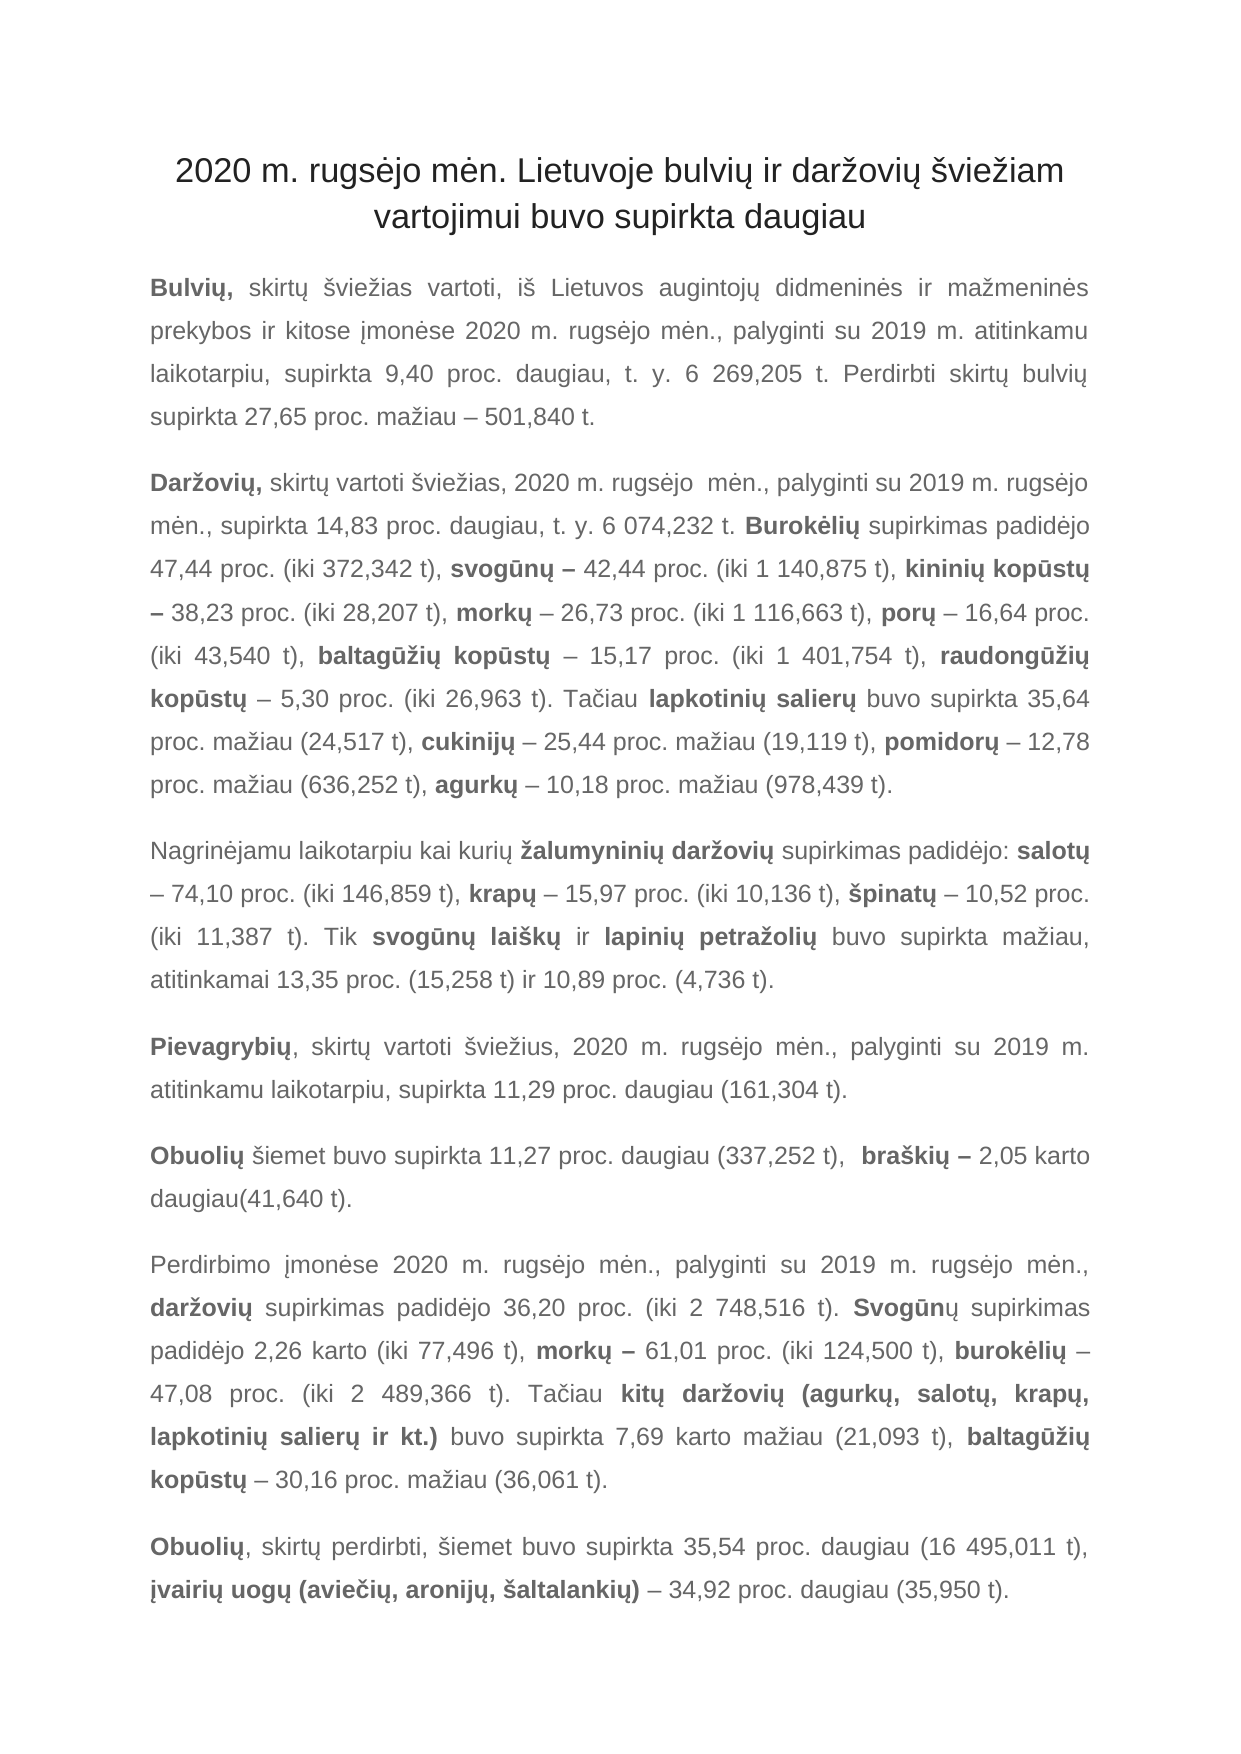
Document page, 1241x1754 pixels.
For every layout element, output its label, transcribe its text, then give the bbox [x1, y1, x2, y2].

text Pievagrybių, skirtų vartoti šviežius, 2020 m. rugsėjo mėn., palyginti su 2019 m. atitinkamu laikotarpiu, supirkta 11,29 proc. daugiau (161,304 t). [150, 1031, 1090, 1103]
text Obuolių, skirtų perdirbti, šiemet buvo supirkta 35,54 proc. daugiau (16 495,011 t), įvairių uogų (aviečių, aronijų, šaltalankių) – 34,92 proc. daugiau (35,950 t). [150, 1531, 1090, 1603]
text Daržovių, skirtų vartoti šviežias, 2020 m. rugsėjo mėn., palyginti su 2019 m. rugsėjo mėn., supirkta 14,83 proc. daugiau, t. y. 6 074,232 t. Burokėlių supirkimas padidėjo 47,44 proc. (iki 372,342 t), svogūnų – 42,44 proc. (iki 1 140,875 t), kininių kopūstų – 38,23 proc. (iki 28,207 t), morkų – 26,73 proc. (iki 1 116,663 t), porų – 16,64 proc. (iki 43,540 t), baltagūžių kopūstų – 15,17 proc. (iki 1 401,754 t), raudongūžių kopūstų – 5,30 proc. (iki 26,963 t). Tačiau lapkotinių salierų buvo supirkta 35,64 proc. mažiau (24,517 t), cukinijų – 25,44 proc. mažiau (19,119 t), pomidorų – 12,78 proc. mažiau (636,252 t), agurkų – 10,18 proc. mažiau (978,439 t). [150, 468, 1090, 799]
subtitle 2020 m. rugsėjo mėn. Lietuvoje bulvių ir daržovių šviežiam vartojimui buvo supirkta daugiau [150, 150, 1090, 236]
text Bulvių, skirtų šviežias vartoti, iš Lietuvos augintojų didmeninės ir mažmeninės prekybos ir kitose įmonėse 2020 m. rugsėjo mėn., palyginti su 2019 m. atitinkamu laikotarpiu, supirkta 9,40 proc. daugiau, t. y. 6 269,205 t. Perdirbti skirtų bulvių supirkta 27,65 proc. mažiau – 501,840 t. [150, 273, 1090, 431]
text Nagrinėjamu laikotarpiu kai kurių žalumyninių daržovių supirkimas padidėjo: salotų – 74,10 proc. (iki 146,859 t), krapų – 15,97 proc. (iki 10,136 t), špinatų – 10,52 proc. (iki 11,387 t). Tik svogūnų laiškų ir lapinių petražolių buvo supirkta mažiau, atitinkamai 13,35 proc. (15,258 t) ir 10,89 proc. (4,736 t). [150, 836, 1090, 994]
text Obuolių šiemet buvo supirkta 11,27 proc. daugiau (337,252 t), braškių – 2,05 karto daugiau(41,640 t). [150, 1141, 1090, 1212]
text Perdirbimo įmonėse 2020 m. rugsėjo mėn., palyginti su 2019 m. rugsėjo mėn., daržovių supirkimas padidėjo 36,20 proc. (iki 2 748,516 t). Svogūnų supirkimas padidėjo 2,26 karto (iki 77,496 t), morkų – 61,01 proc. (iki 124,500 t), burokėlių – 47,08 proc. (iki 2 489,366 t). Tačiau kitų daržovių (agurkų, salotų, krapų, lapkotinių salierų ir kt.) buvo supirkta 7,69 karto mažiau (21,093 t), baltagūžių kopūstų – 30,16 proc. mažiau (36,061 t). [150, 1250, 1090, 1494]
